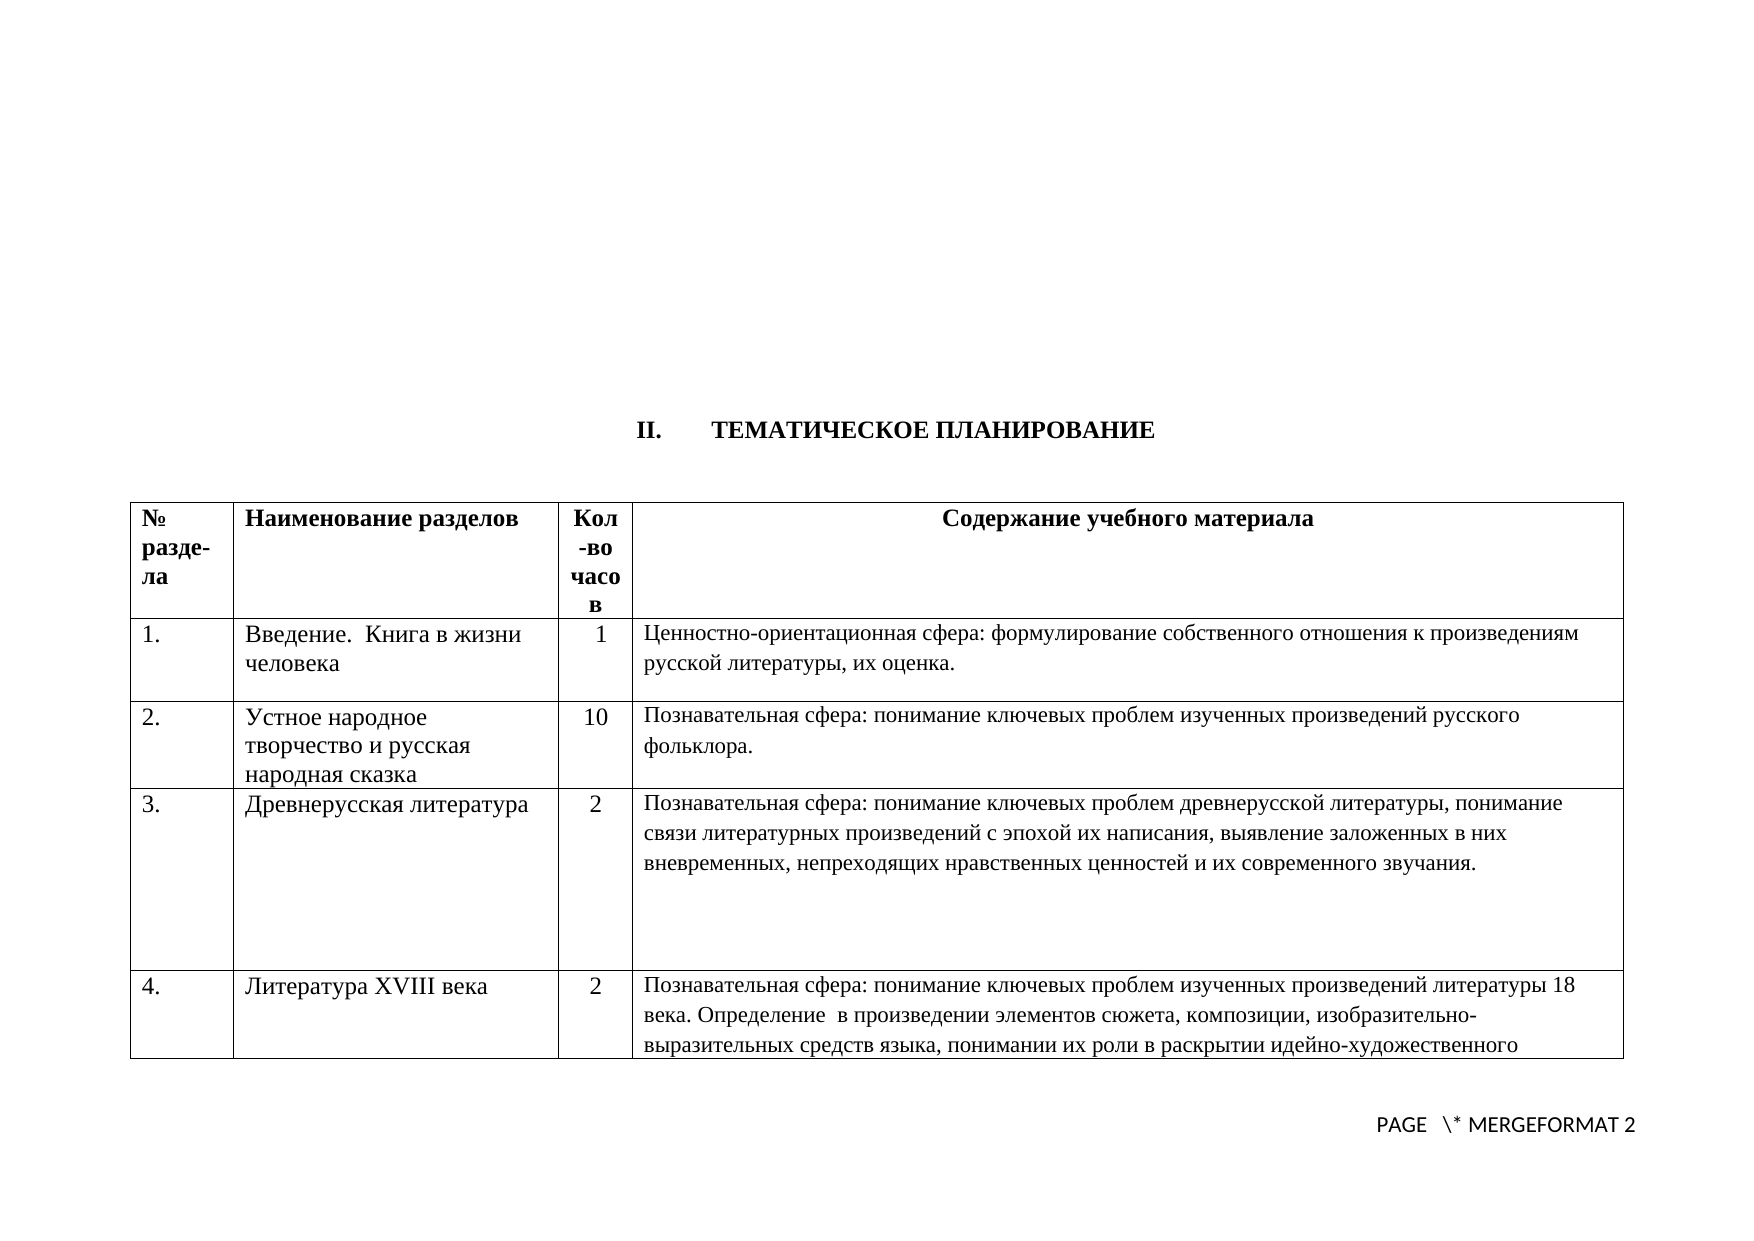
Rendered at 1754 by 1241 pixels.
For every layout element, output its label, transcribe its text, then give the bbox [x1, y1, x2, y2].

table_header Наименование разделов [234, 503, 558, 618]
table_cell Познавательная сфера: понимание ключевых проблем изученных произведений русского фольклора. [633, 702, 1623, 788]
table_cell 2 [559, 789, 632, 970]
table_cell Древнерусская литература [234, 789, 558, 970]
table_header № разде-ла [131, 503, 233, 618]
list ТЕМАТИЧЕСКОЕ ПЛАНИРОВАНИЕ [156, 415, 1636, 444]
table_cell 3. [131, 789, 233, 970]
table_cell 1. [131, 619, 233, 701]
table_cell 4. [131, 971, 233, 1058]
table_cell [633, 971, 1623, 1058]
table_header Содержание учебного материала [633, 503, 1623, 618]
table_cell Познавательная сфера: понимание ключевых проблем древнерусской литературы, понимание связи литературных произведений с эпохой их написания, выявление заложенных в них вневременных, непреходящих нравственных ценностей и их современного звучания. [633, 789, 1623, 970]
table_cell 2. [131, 702, 233, 788]
table_cell Введение. Книга в жизни человека [234, 619, 558, 701]
table_cell 1 [559, 619, 632, 701]
table_header Кол-во часов [559, 503, 632, 618]
table_cell 10 [559, 702, 632, 788]
table_cell 2 [559, 971, 632, 1058]
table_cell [234, 971, 558, 1058]
table_cell Ценностно-ориентационная сфера: формулирование собственного отношения к произведениям русской литературы, их оценка. [633, 619, 1623, 701]
table_cell Устное народное творчество и русская народная сказка [234, 702, 558, 788]
